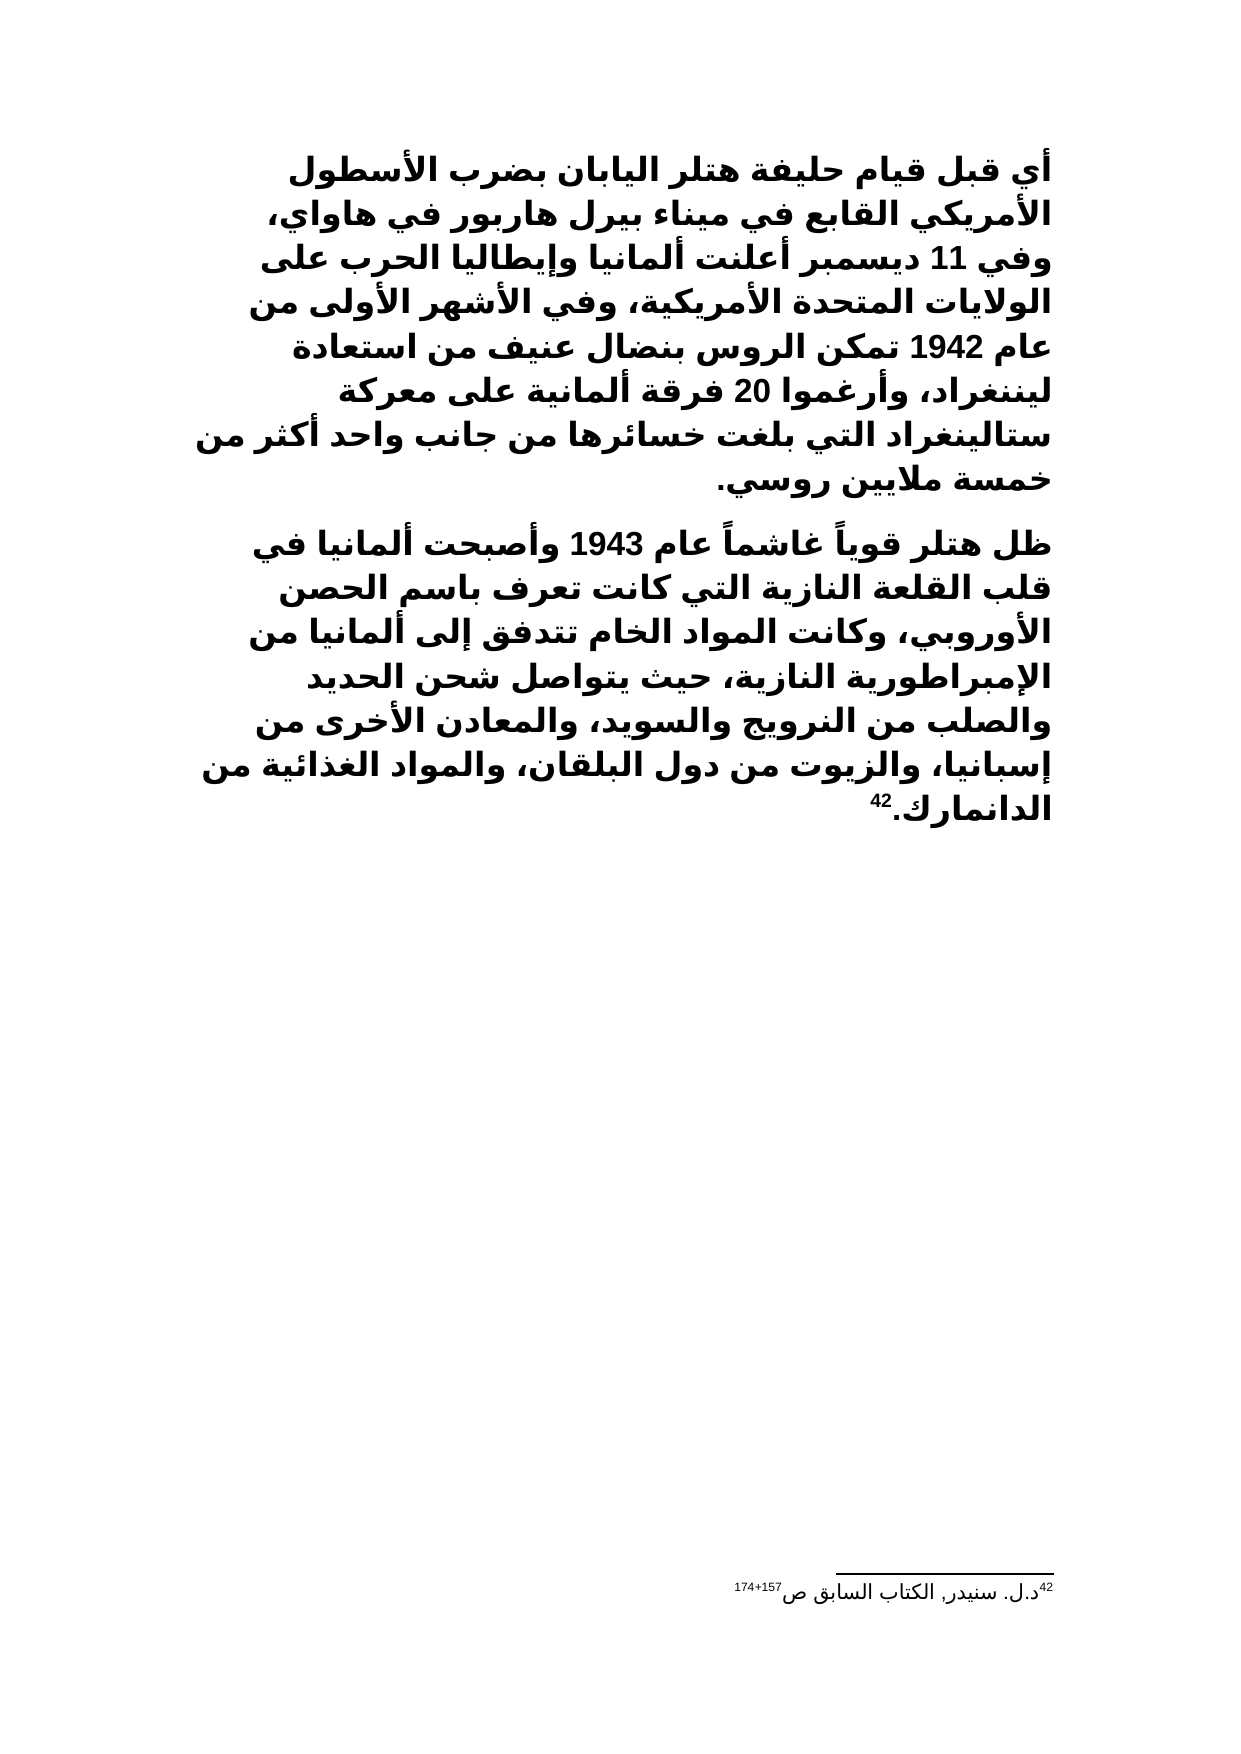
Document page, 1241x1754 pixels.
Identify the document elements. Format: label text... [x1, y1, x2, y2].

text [187, 150, 1053, 498]
text ظل هتلر قوياً غاشماً عام 1943 وأصبحت ألمانيا في قلب القلعة النازية التي كانت تعرف باسم الحصن الأوروبي، وكانت المواد الخام تتدفق إلى ألمانيا من الإمبراطورية النازية، حيث يتواصل شحن الحديد والصلب من النرويج والسويد، والمعادن الأخرى من إسبانيا، والزيوت من دول البلقان، والمواد الغذائية من الدانمارك. [187, 524, 1053, 828]
